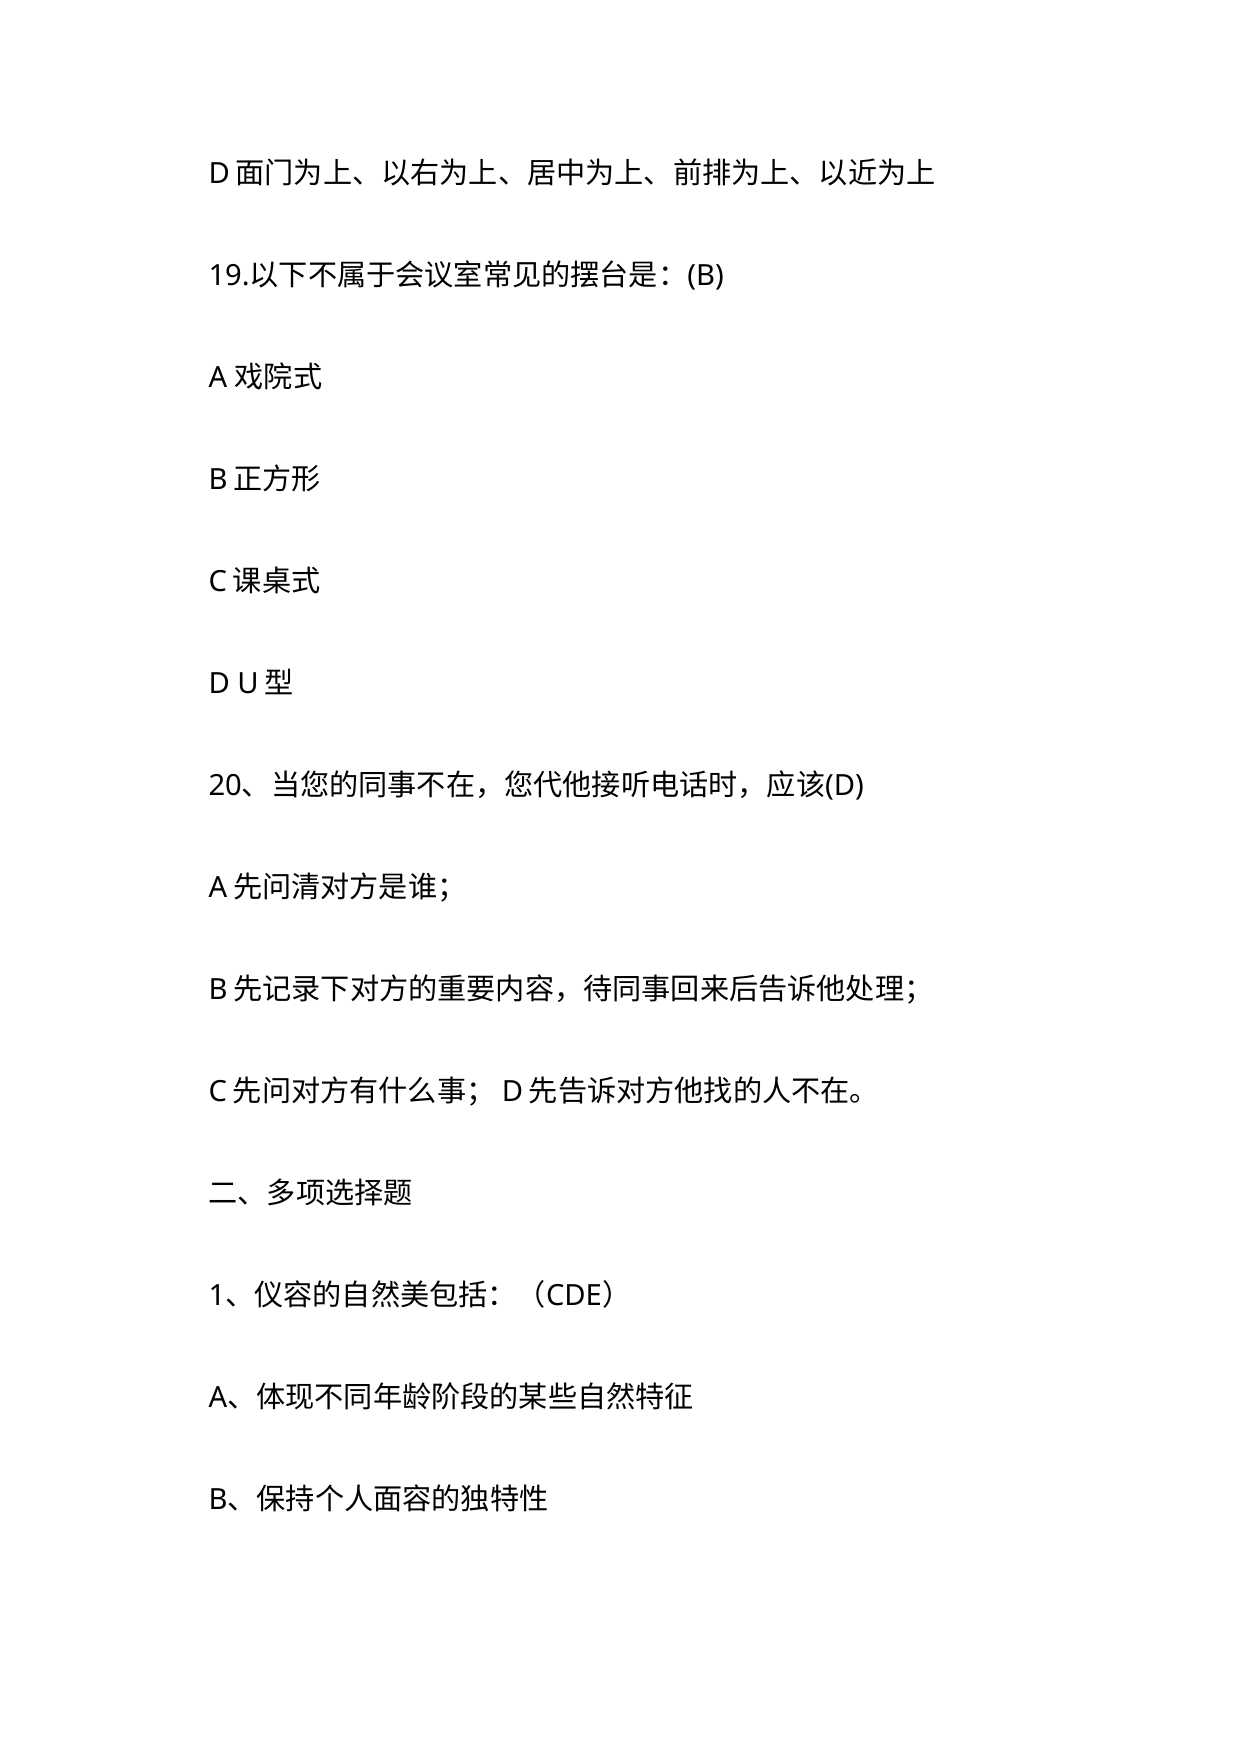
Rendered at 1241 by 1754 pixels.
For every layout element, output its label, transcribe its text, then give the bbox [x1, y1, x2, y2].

text D U型 [150, 660, 1090, 702]
text 二、多项选择题 [150, 1170, 1090, 1212]
text 20、当您的同事不在，您代他接听电话时，应该(D) [150, 762, 1090, 804]
text A、体现不同年龄阶段的某些自然特征 [150, 1373, 1090, 1416]
text B正方形 [150, 456, 1090, 498]
text A 戏院式 [150, 354, 1090, 396]
text D面门为上、以右为上、居中为上、前排为上、以近为上 [150, 150, 1090, 192]
text C先问对方有什么事； D先告诉对方他找的人不在。 [150, 1068, 1090, 1110]
text B先记录下对方的重要内容，待同事回来后告诉他处理； [150, 966, 1090, 1008]
text 19.以下不属于会议室常见的摆台是：(B) [150, 252, 1090, 294]
text C课桌式 [150, 558, 1090, 600]
text B、保持个人面容的独特性 [150, 1476, 1090, 1518]
text 1、仪容的自然美包括：（CDE） [150, 1272, 1090, 1314]
text A先问清对方是谁； [150, 864, 1090, 906]
